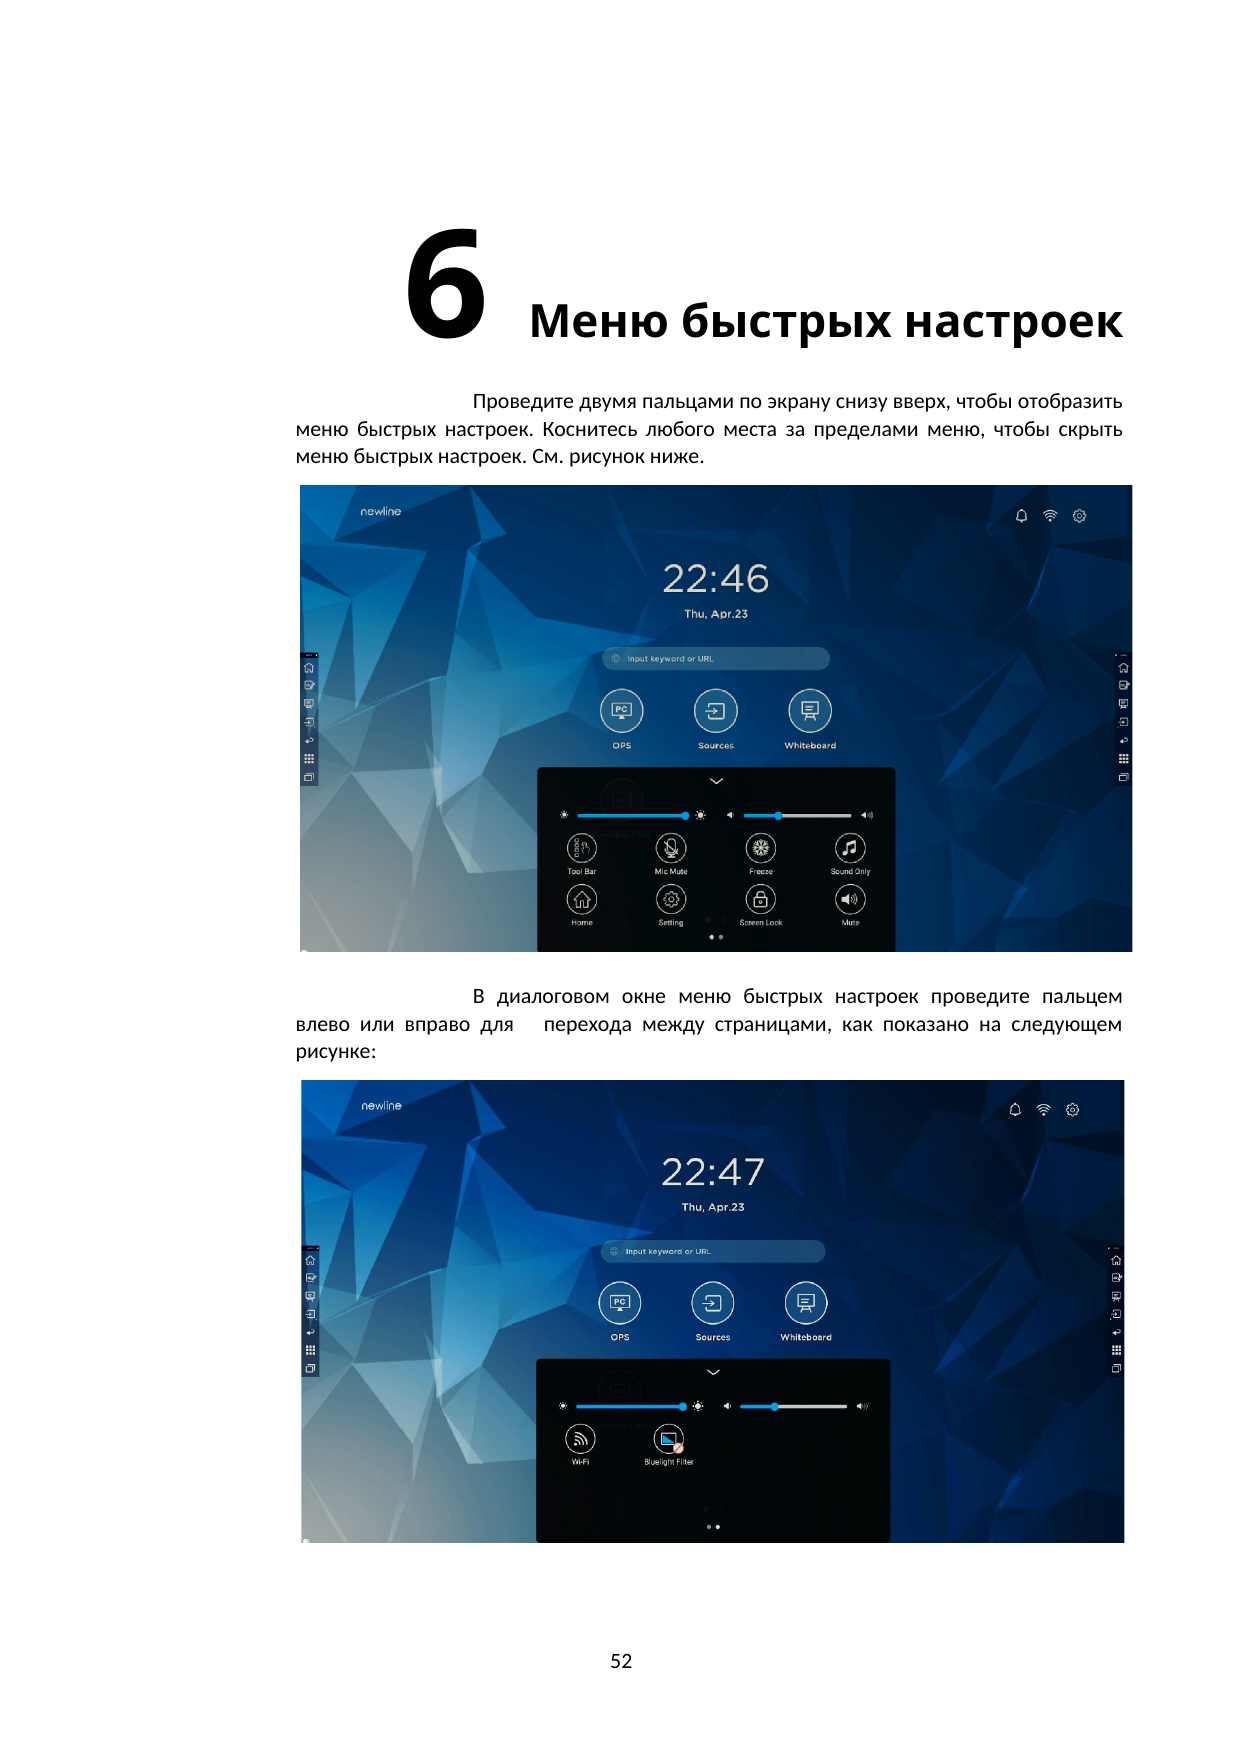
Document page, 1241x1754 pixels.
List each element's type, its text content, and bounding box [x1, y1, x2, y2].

picture [301, 1080, 1125, 1543]
text Проведите двумя пальцами по экрану снизу вверх, чтобы отобразить меню быстрых настроек. Коснитесь любого места за пределами меню, чтобы скрыть меню быстрых настроек. См. рисунок ниже. [295, 387, 1124, 469]
subtitle 6 Меню быстрых настроек [141, 177, 1123, 381]
picture [299, 484, 1133, 952]
text В диалоговом окне меню быстрых настроек проведите пальцем влево или вправо для перехода между страницами, как показано на следующем рисунке: [295, 982, 1124, 1064]
